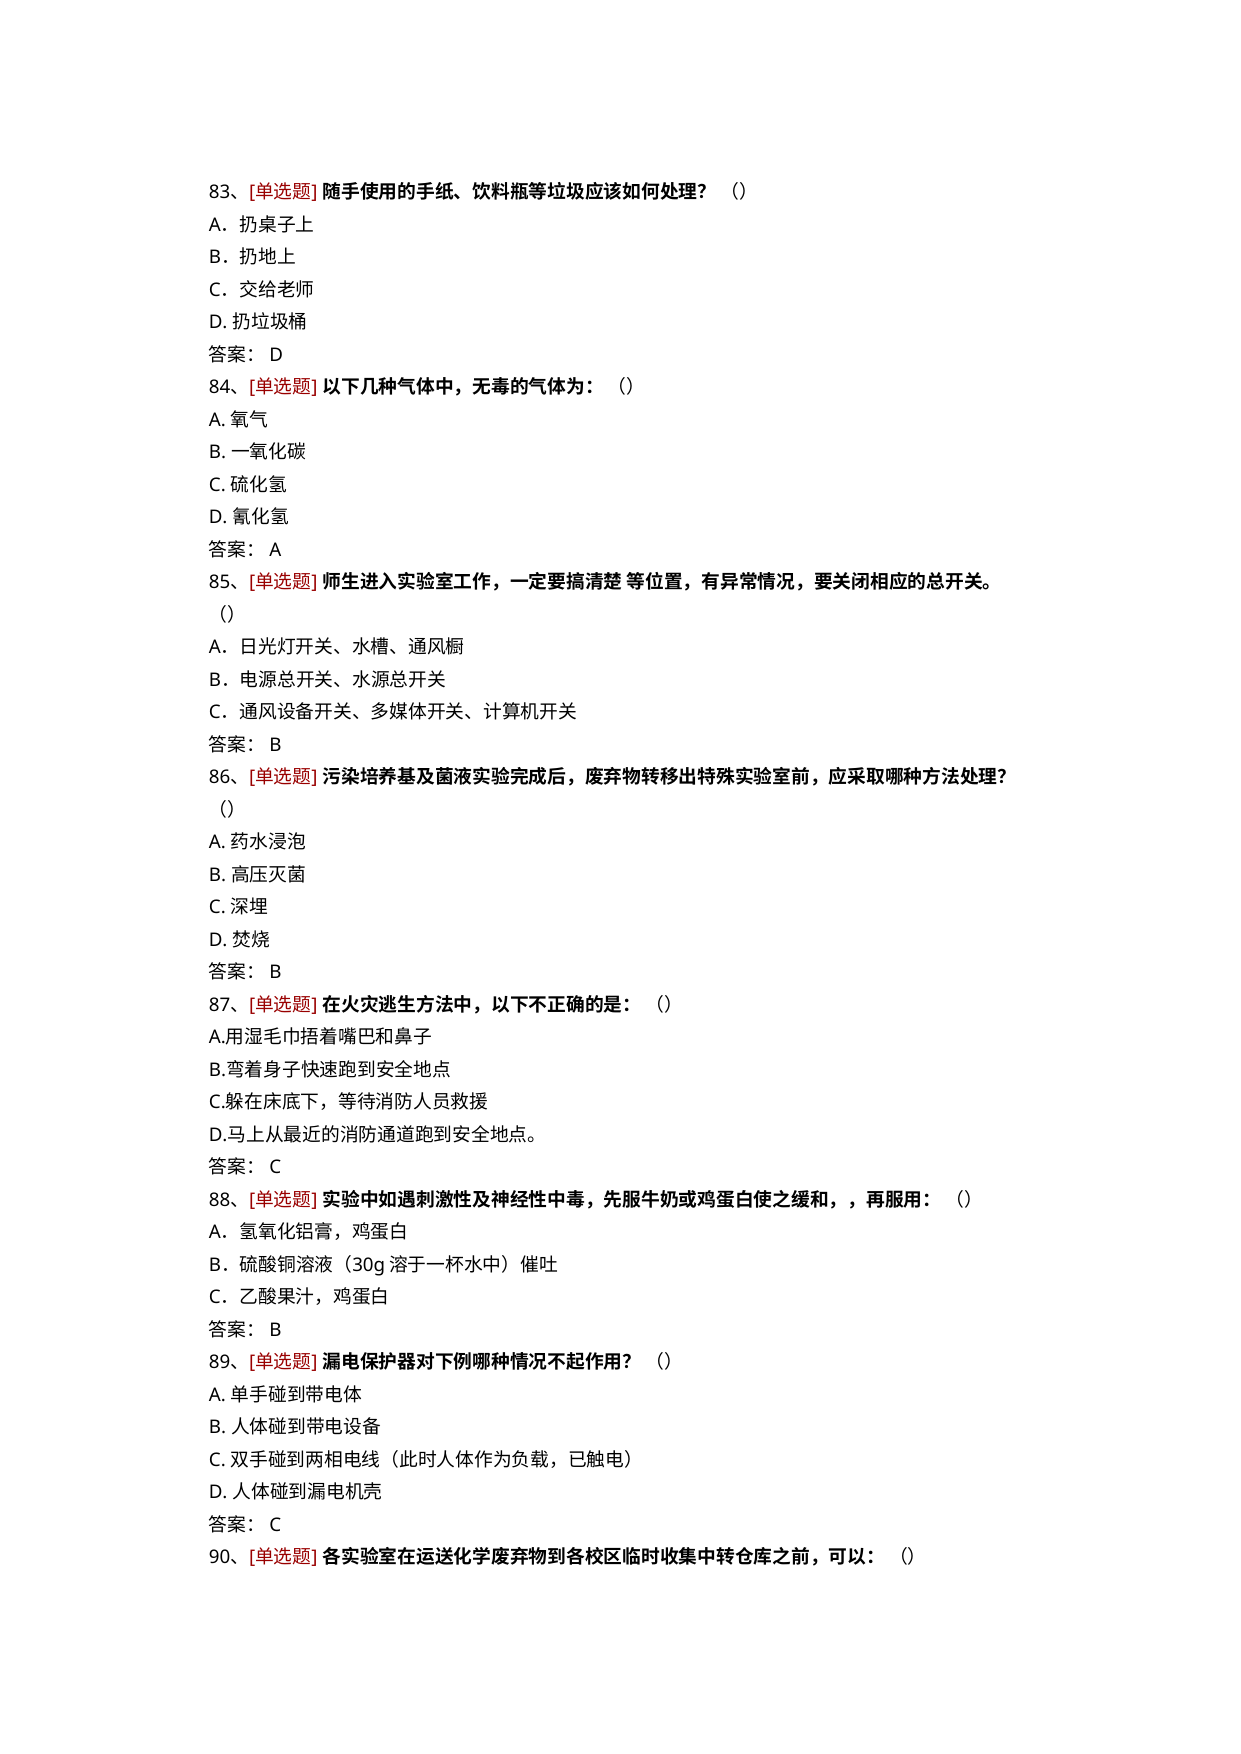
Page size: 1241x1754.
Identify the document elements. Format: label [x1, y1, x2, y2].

table_header [196, 162, 1044, 1584]
